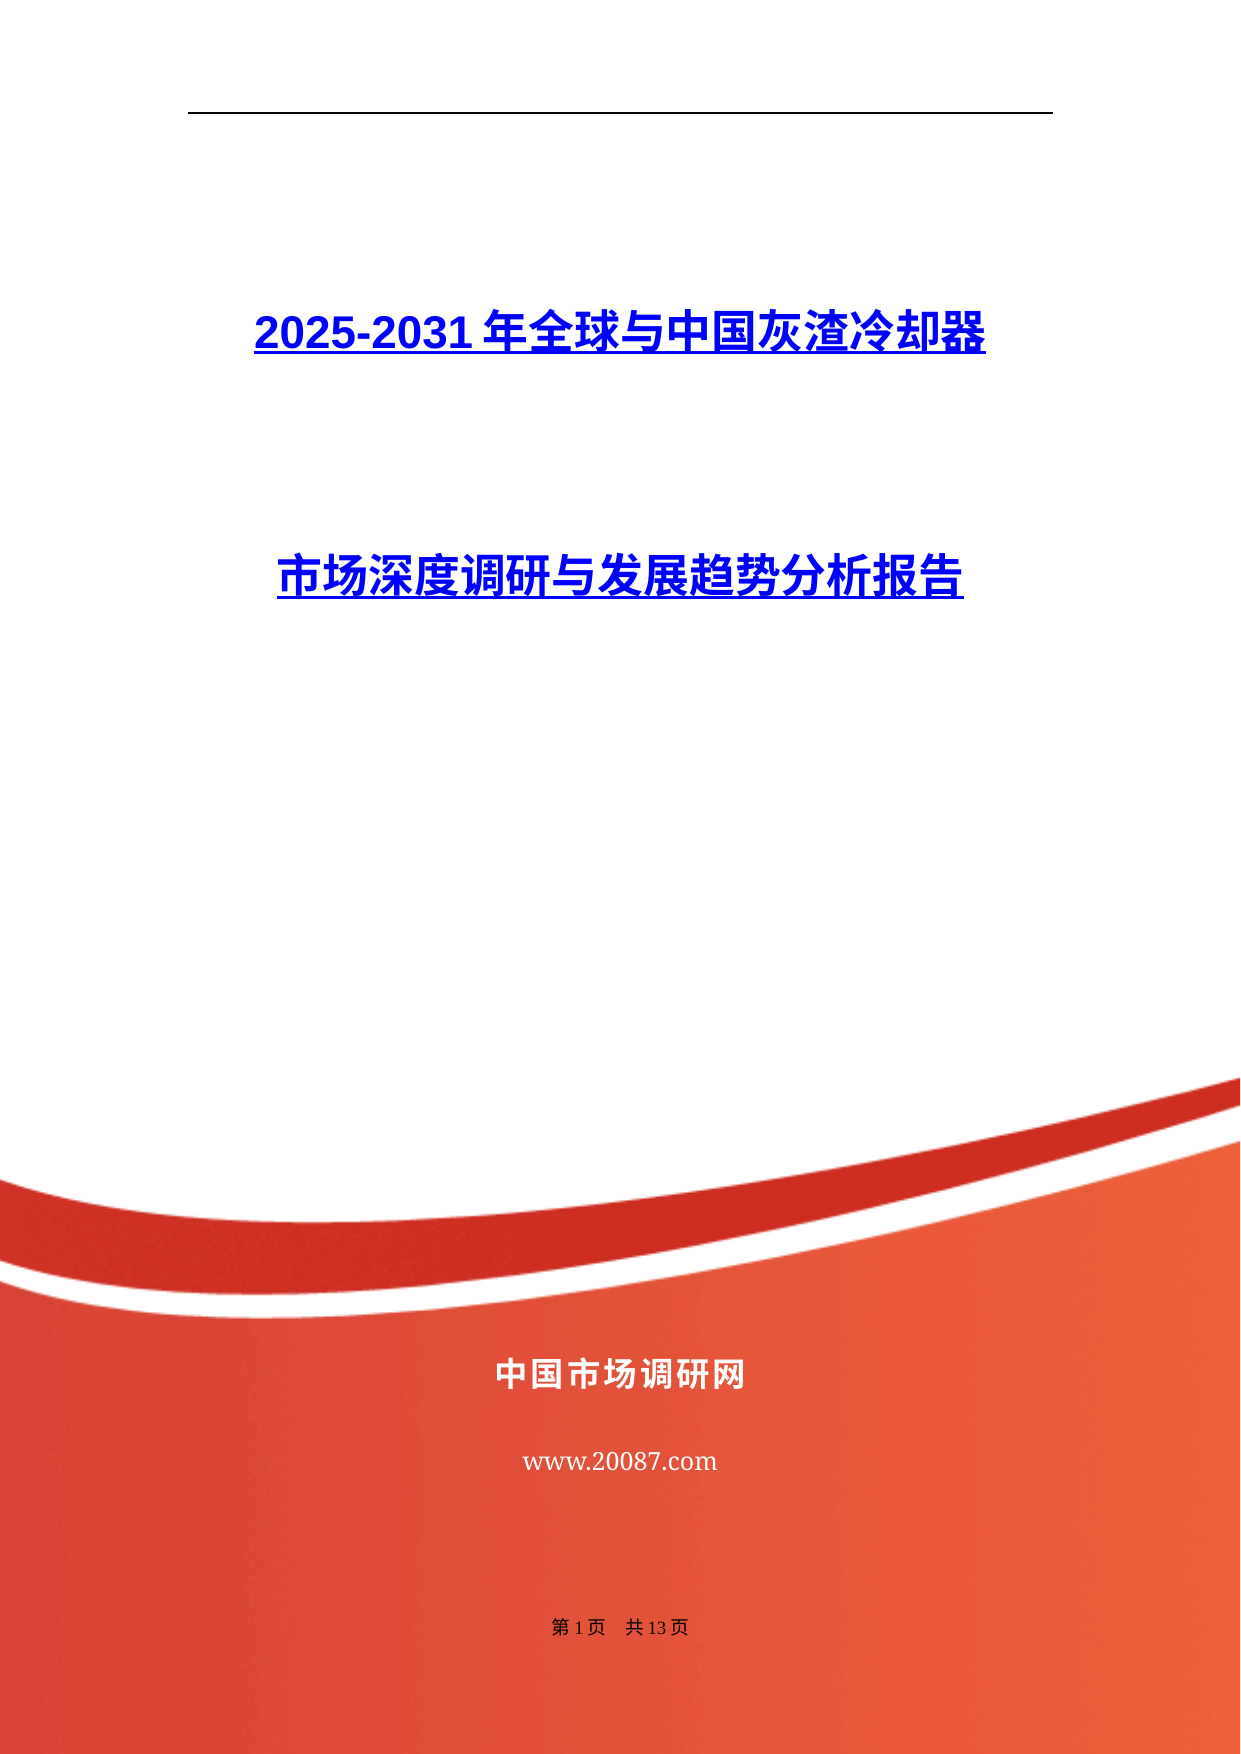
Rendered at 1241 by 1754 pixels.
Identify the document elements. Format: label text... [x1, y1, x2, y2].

text www.20087.com [187, 1428, 1053, 1493]
picture [0, 1006, 1241, 1754]
table_header 2025-2031年全球与中国灰渣冷却器市场深度调研与发展趋势分析报告 [188, 207, 1053, 773]
subtitle 中国市场调研网 [187, 1339, 1053, 1404]
